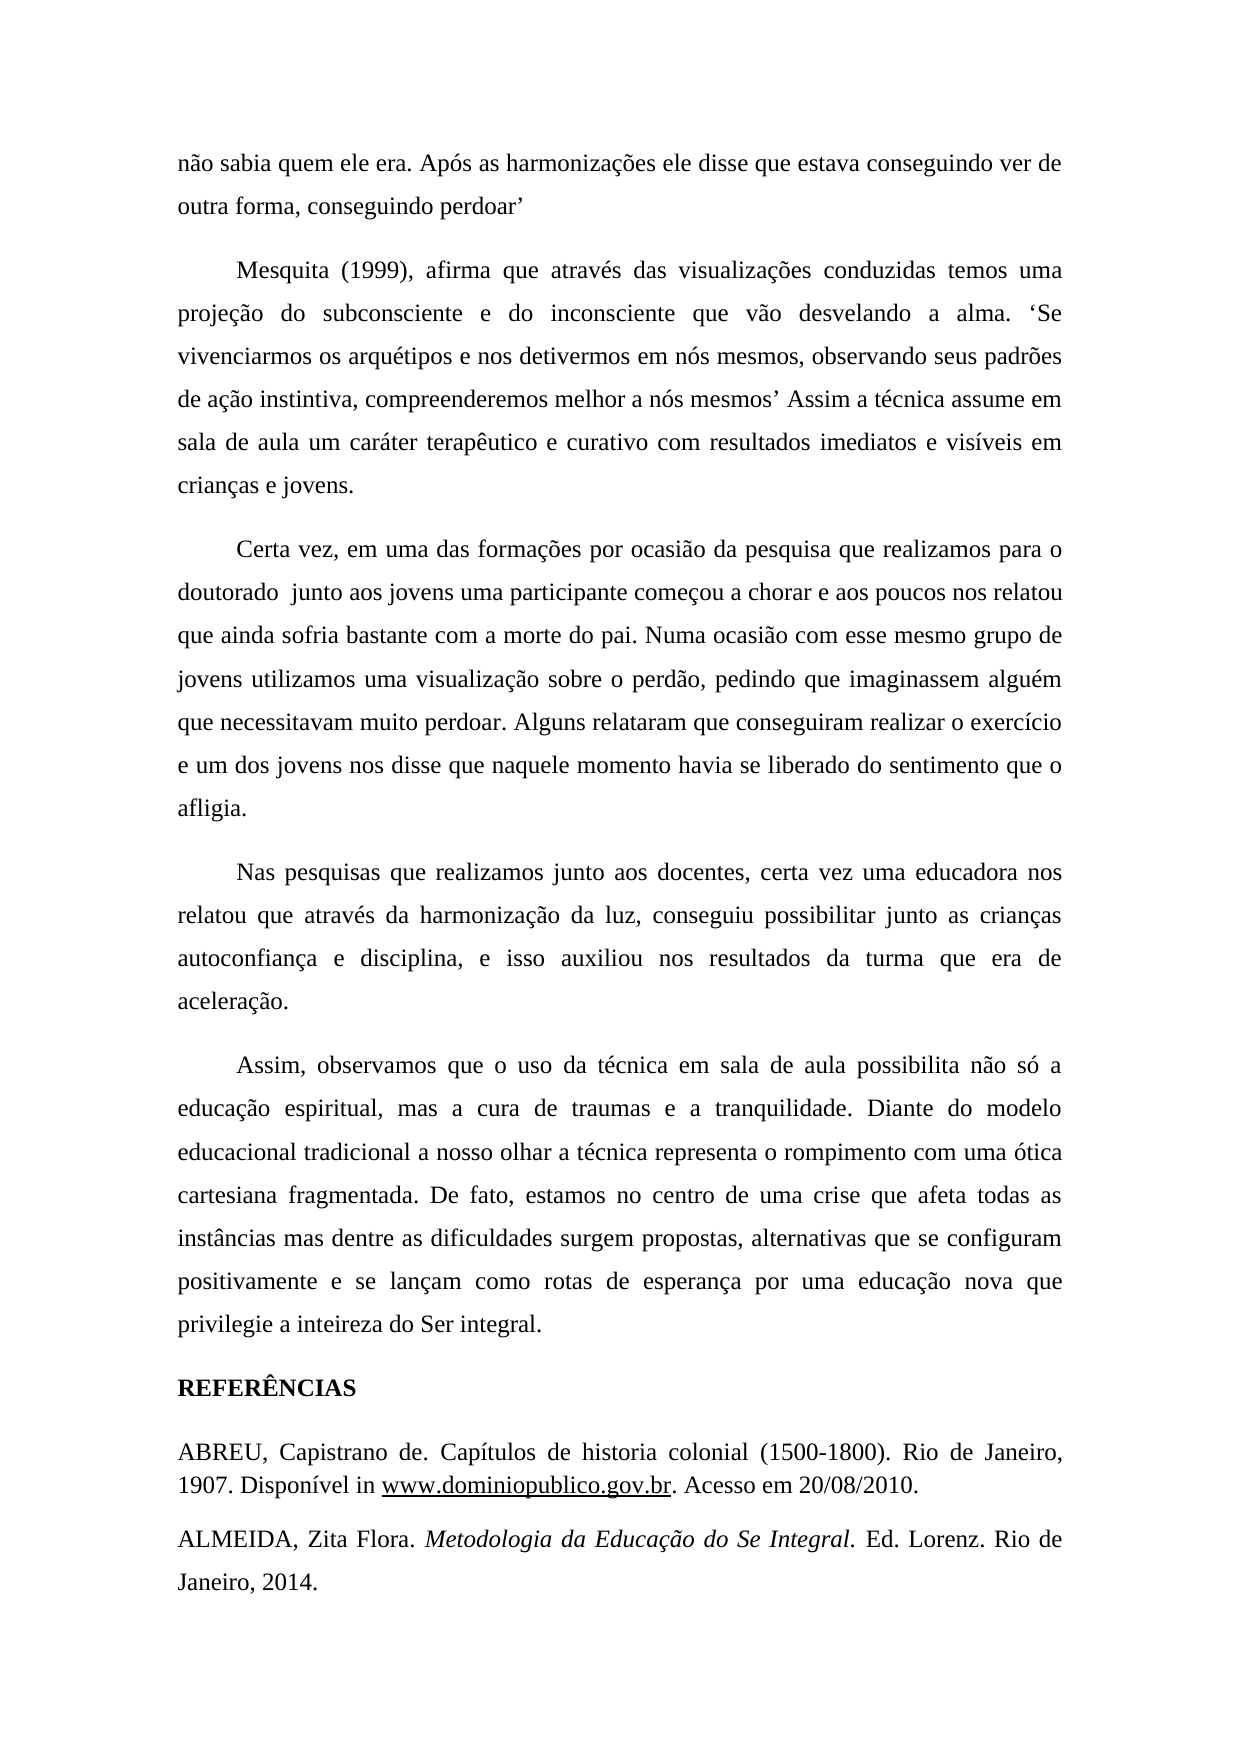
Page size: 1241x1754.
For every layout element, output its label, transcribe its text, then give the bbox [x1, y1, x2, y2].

text Certa vez, em uma das formações por ocasião da pesquisa que realizamos para o doutorado junto aos jovens uma participante começou a chorar e aos poucos nos relatou que ainda sofria bastante com a morte do pai. Numa ocasião com esse mesmo grupo de jovens utilizamos uma visualização sobre o perdão, pedindo que imaginassem alguém que necessitavam muito perdoar. Alguns relataram que conseguiram realizar o exercício e um dos jovens nos disse que naquele momento havia se liberado do sentimento que o afligia. [177, 534, 1063, 822]
text ABREU, Capistrano de. Capítulos de historia colonial (1500-1800). Rio de Janeiro, 1907. Disponível in www.dominiopublico.gov.br. Acesso em 20/08/2010. [177, 1437, 1063, 1499]
text Nas pesquisas que realizamos junto aos docentes, certa vez uma educadora nos relatou que através da harmonização da luz, conseguiu possibilitar junto as crianças autoconfiança e disciplina, e isso auxiliou nos resultados da turma que era de aceleração. [177, 857, 1063, 1015]
text Assim, observamos que o uso da técnica em sala de aula possibilita não só a educação espiritual, mas a cura de traumas e a tranquilidade. Diante do modelo educacional tradicional a nosso olhar a técnica representa o rompimento com uma ótica cartesiana fragmentada. De fato, estamos no centro de uma crise que afeta todas as instâncias mas dentre as dificuldades surgem propostas, alternativas que se configuram positivamente e se lançam como rotas de esperança por uma educação nova que privilegie a inteireza do Ser integral. [177, 1050, 1063, 1338]
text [177, 148, 1063, 219]
text REFERÊNCIAS [177, 1373, 1063, 1402]
text ALMEIDA, Zita Flora. Metodologia da Educação do Se Integral. Ed. Lorenz. Rio de Janeiro, 2014. [177, 1524, 1063, 1596]
text Mesquita (1999), afirma que através das visualizações conduzidas temos uma projeção do subconsciente e do inconsciente que vão desvelando a alma. ‘Se vivenciarmos os arquétipos e nos detivermos em nós mesmos, observando seus padrões de ação instintiva, compreenderemos melhor a nós mesmos’ Assim a técnica assume em sala de aula um caráter terapêutico e curativo com resultados imediatos e visíveis em crianças e jovens. [177, 255, 1063, 499]
